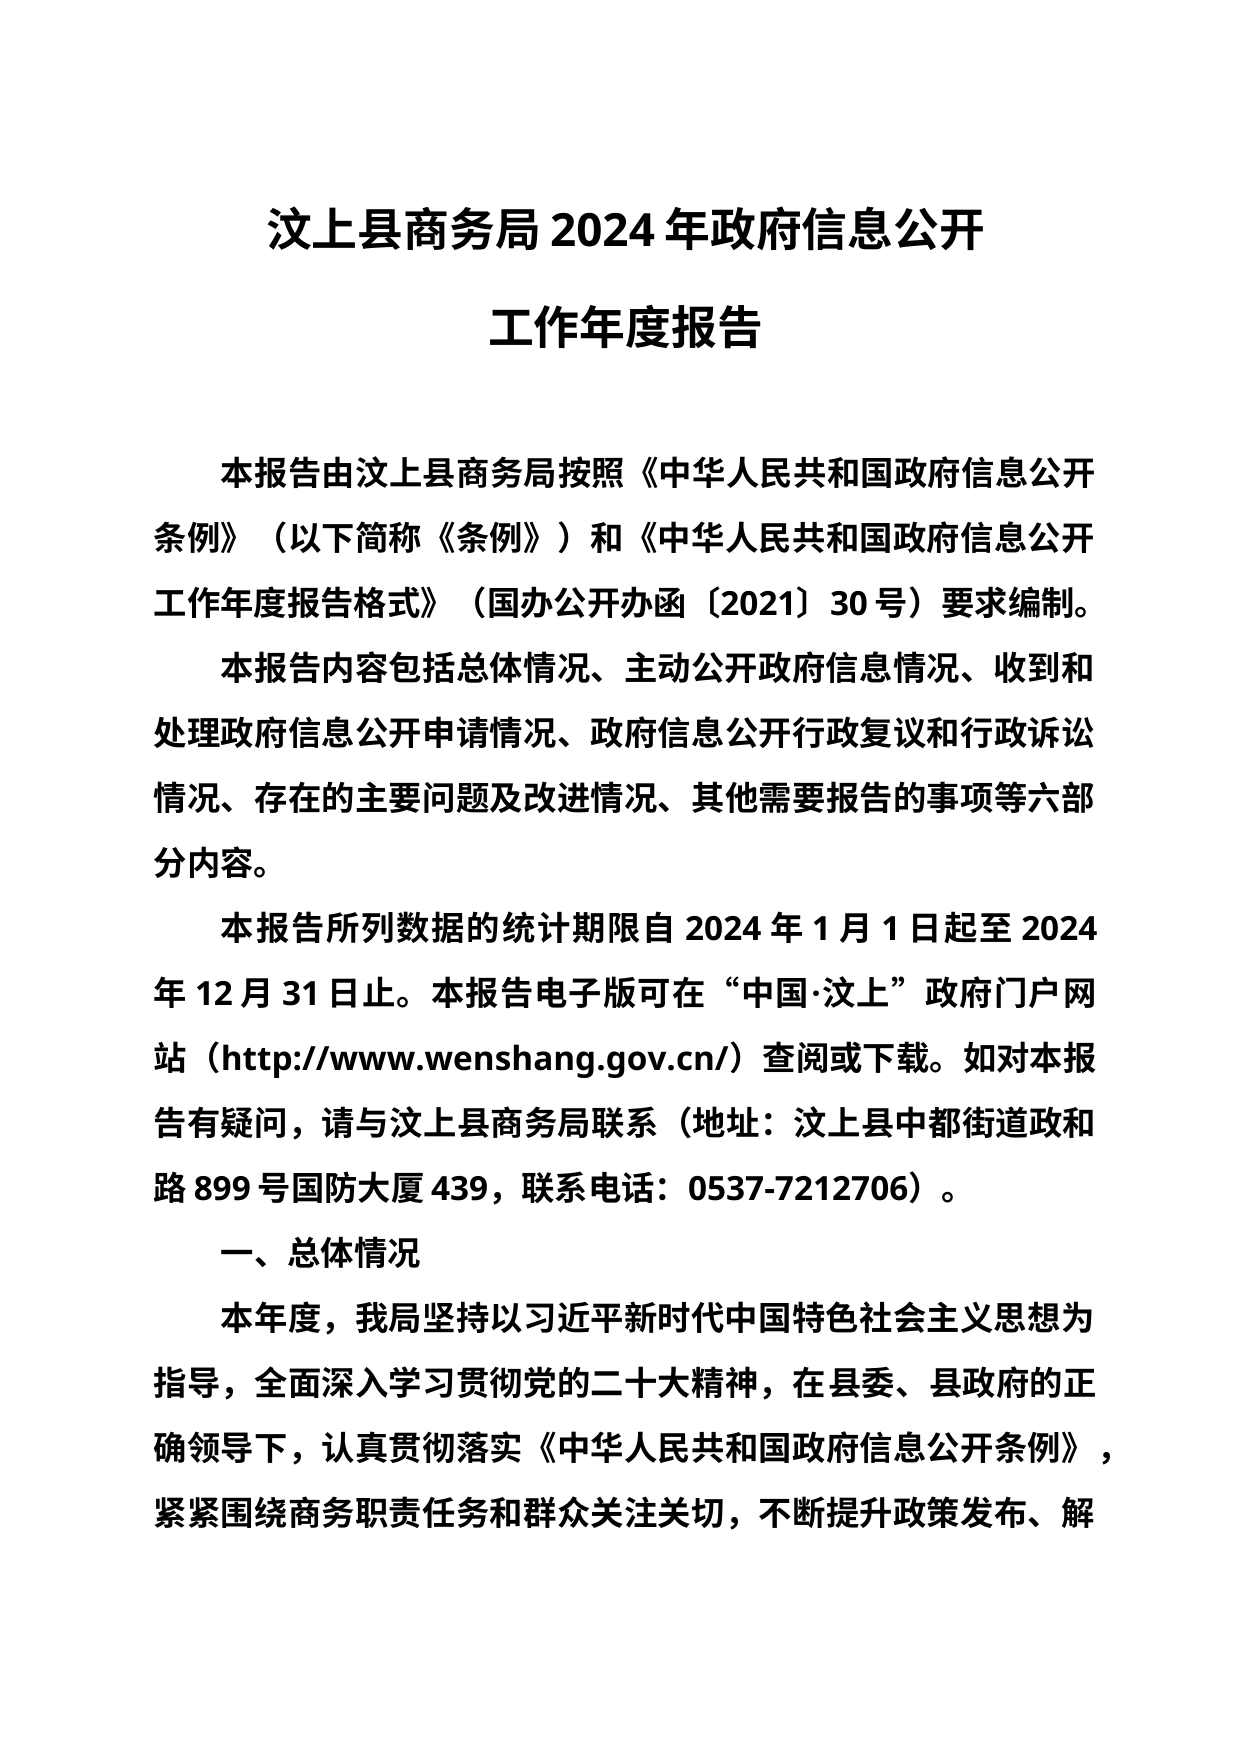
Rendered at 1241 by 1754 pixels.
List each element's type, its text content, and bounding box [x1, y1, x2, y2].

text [153, 1283, 1097, 1543]
text 本报告内容包括总体情况、主动公开政府信息情况、收到和处理政府信息公开申请情况、政府信息公开行政复议和行政诉讼情况、存在的主要问题及改进情况、其他需要报告的事项等六部分内容。 [153, 633, 1097, 893]
text 本报告所列数据的统计期限自2024年1月1日起至2024年12月31日止。本报告电子版可在“中国·汶上”政府门户网站（http://www.wenshang.gov.cn/）查阅或下载。如对本报告有疑问，请与汶上县商务局联系（地址：汶上县中都街道政和路899号国防大厦439，联系电话：0537-7212706）。 [153, 893, 1097, 1218]
text 一、总体情况 [153, 1218, 1097, 1283]
text 本报告由汶上县商务局按照《中华人民共和国政府信息公开条例》（以下简称《条例》）和《中华人民共和国政府信息公开工作年度报告格式》（国办公开办函〔2021〕30号）要求编制。 [153, 438, 1097, 633]
text 工作年度报告 [153, 276, 1097, 373]
text 汶上县商务局2024年政府信息公开 [153, 178, 1097, 276]
